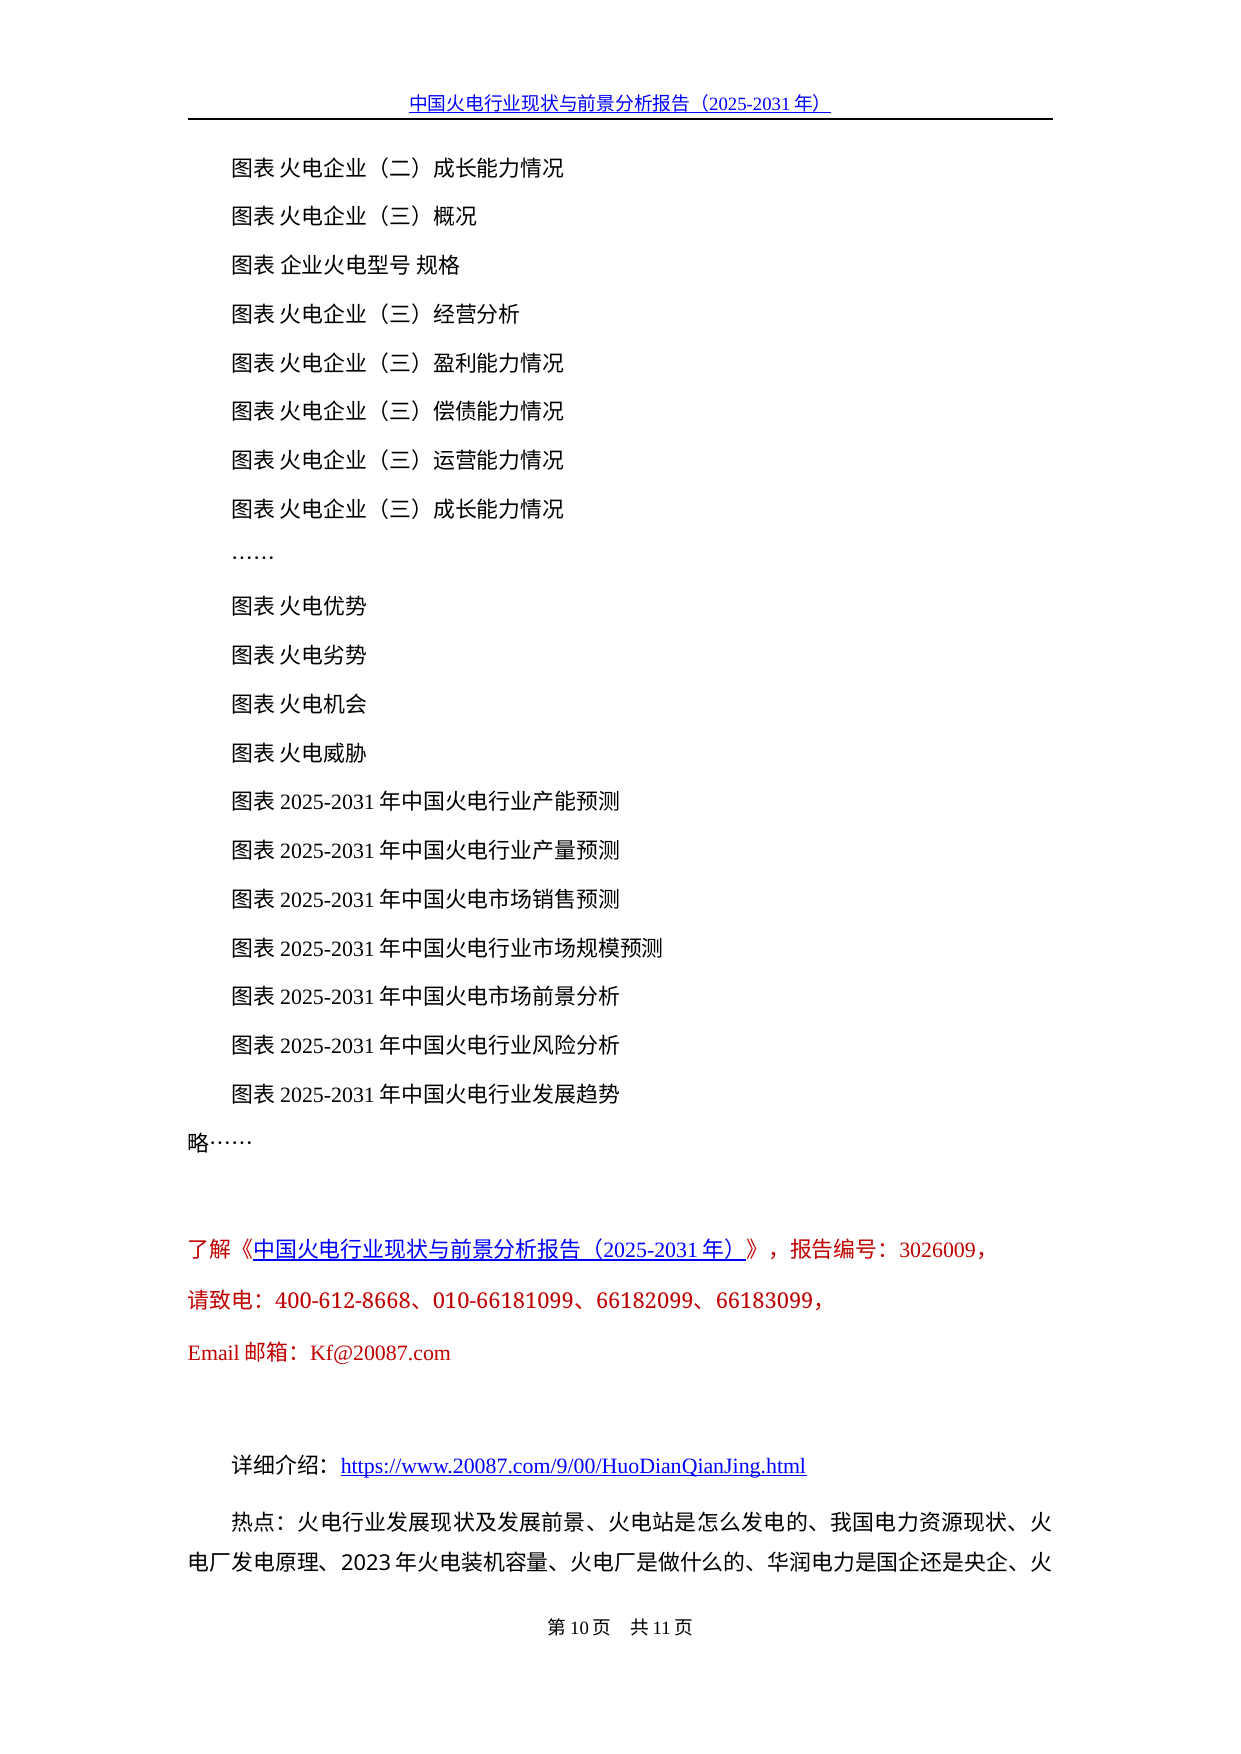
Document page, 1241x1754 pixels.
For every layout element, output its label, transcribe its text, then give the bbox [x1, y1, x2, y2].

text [187, 150, 1053, 1158]
text 请致电：400-612-8668、010-66181099、66182099、66183099， [187, 1283, 1053, 1316]
text Email邮箱：Kf@20087.com [187, 1335, 1053, 1367]
text 了解《中国火电行业现状与前景分析报告（2025-2031年）》，报告编号：3026009， [187, 1232, 1053, 1264]
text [187, 1504, 1053, 1577]
text 详细介绍：https://www.20087.com/9/00/HuoDianQianJing.html [187, 1448, 1053, 1480]
